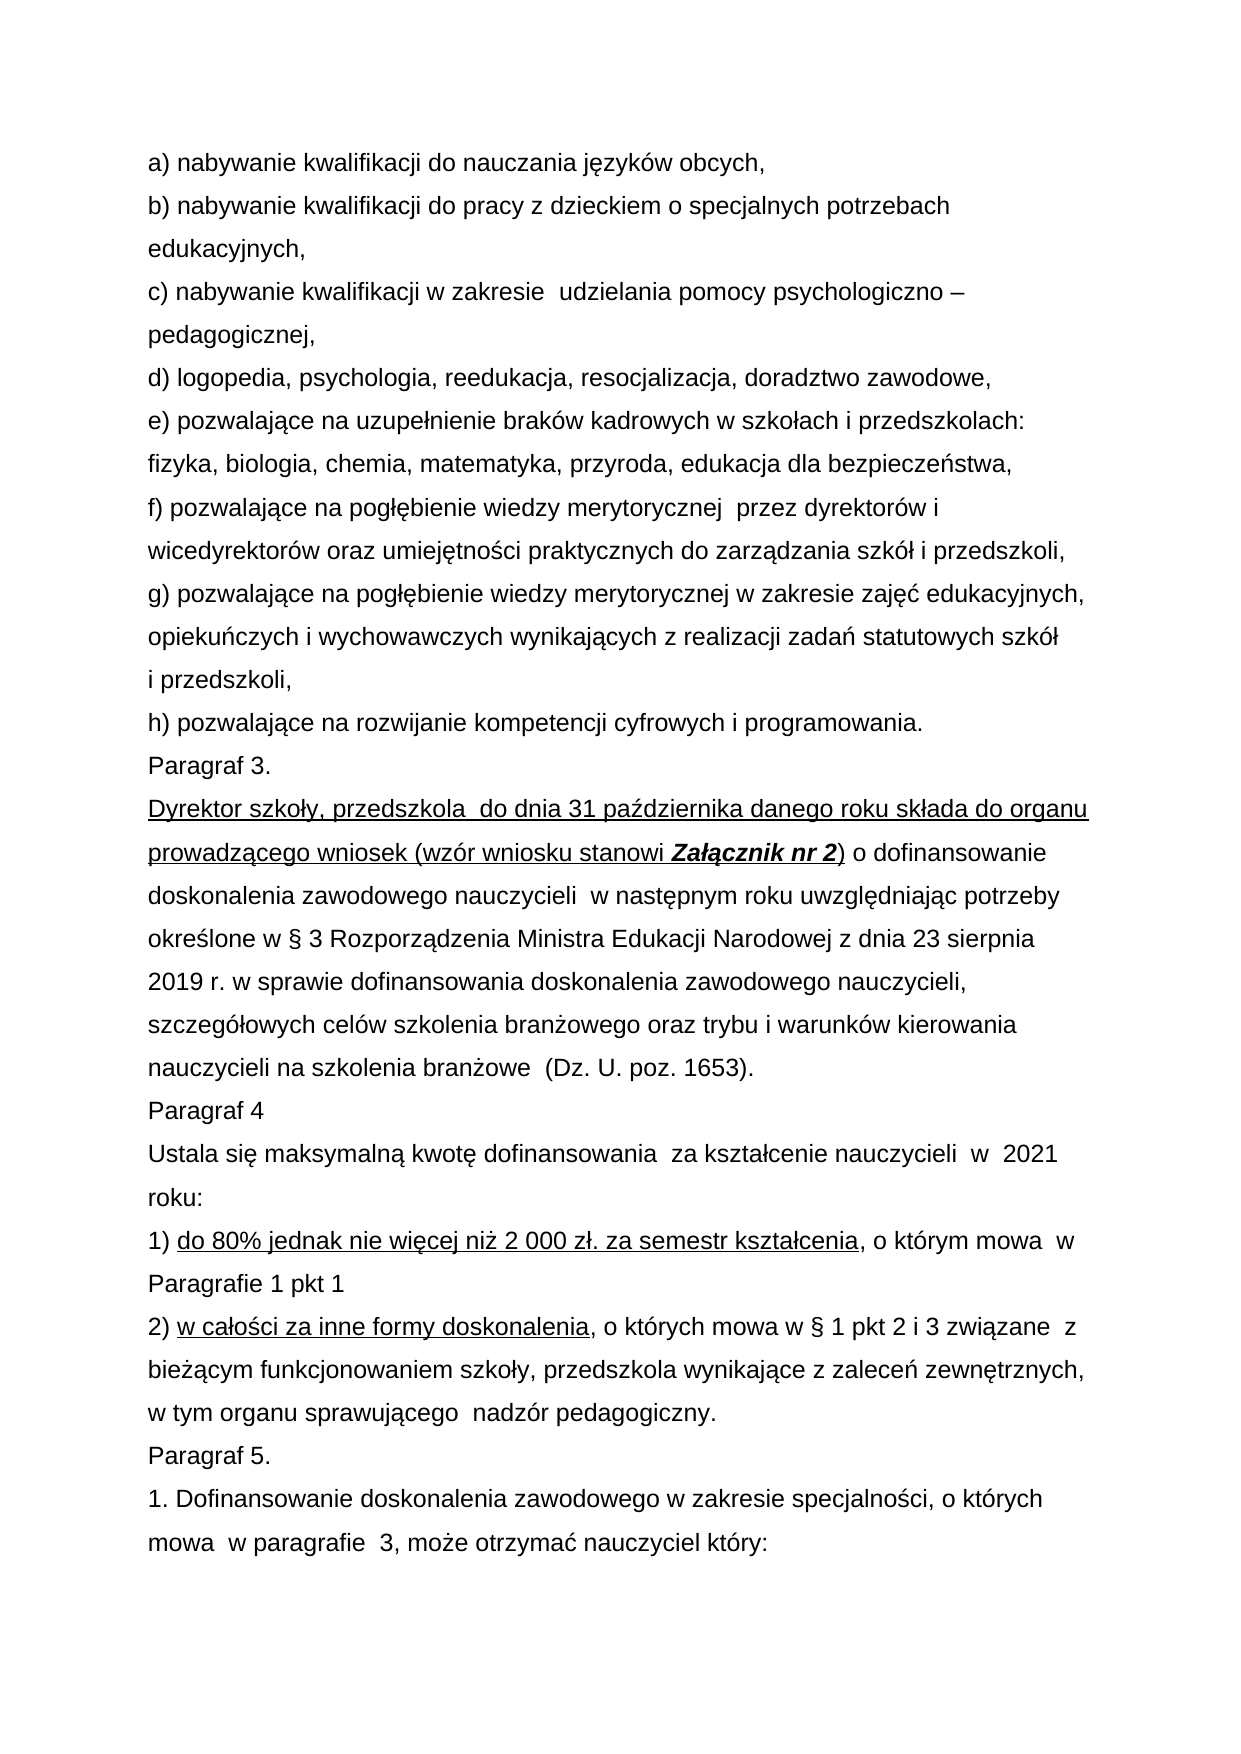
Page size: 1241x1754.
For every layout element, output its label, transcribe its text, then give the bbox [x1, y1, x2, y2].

text b) nabywanie kwalifikacji do pracy z dzieckiem o specjalnych potrzebach edukacyjnych, [148, 191, 1093, 263]
text 2) w całości za inne formy doskonalenia, o których mowa w § 1 pkt 2 i 3 związane z bieżącym funkcjonowaniem szkoły, przedszkola wynikające z zaleceń zewnętrznych, w tym organu sprawującego nadzór pedagogiczny. [148, 1312, 1093, 1427]
text h) pozwalające na rozwijanie kompetencji cyfrowych i programowania. [148, 708, 1093, 737]
text d) logopedia, psychologia, reedukacja, resocjalizacja, doradztwo zawodowe, [148, 363, 1093, 392]
text 1) do 80% jednak nie więcej niż 2 000 zł. za semestr kształcenia, o którym mowa w Paragrafie 1 pkt 1 [148, 1226, 1093, 1298]
text 1. Dofinansowanie doskonalenia zawodowego w zakresie specjalności, o których mowa w paragrafie 3, może otrzymać nauczyciel który: [148, 1484, 1093, 1556]
text Paragraf 3. [148, 751, 1093, 780]
text c) nabywanie kwalifikacji w zakresie udzielania pomocy psychologiczno – pedagogicznej, [148, 277, 1093, 349]
text Dyrektor szkoły, przedszkola do dnia 31 października danego roku składa do organu prowadzącego wniosek (wzór wniosku stanowi Załącznik nr 2) o dofinansowanie doskonalenia zawodowego nauczycieli w następnym roku uwzględniając potrzeby określone w § 3 Rozporządzenia Ministra Edukacji Narodowej z dnia 23 sierpnia 2019 r. w sprawie dofinansowania doskonalenia zawodowego nauczycieli, szczegółowych celów szkolenia branżowego oraz trybu i warunków kierowania nauczycieli na szkolenia branżowe (Dz. U. poz. 1653). [148, 794, 1093, 1082]
text Paragraf 4 [148, 1096, 1093, 1125]
text Ustala się maksymalną kwotę dofinansowania za kształcenie nauczycieli w 2021 roku: [148, 1139, 1093, 1211]
text a) nabywanie kwalifikacji do nauczania języków obcych, [148, 148, 1093, 176]
text Paragraf 5. [148, 1441, 1093, 1470]
text f) pozwalające na pogłębienie wiedzy merytorycznej przez dyrektorów i wicedyrektorów oraz umiejętności praktycznych do zarządzania szkół i przedszkoli, [148, 493, 1093, 564]
text e) pozwalające na uzupełnienie braków kadrowych w szkołach i przedszkolach: fizyka, biologia, chemia, matematyka, przyroda, edukacja dla bezpieczeństwa, [148, 406, 1093, 478]
text g) pozwalające na pogłębienie wiedzy merytorycznej w zakresie zajęć edukacyjnych, opiekuńczych i wychowawczych wynikających z realizacji zadań statutowych szkół i przedszkoli, [148, 579, 1093, 694]
